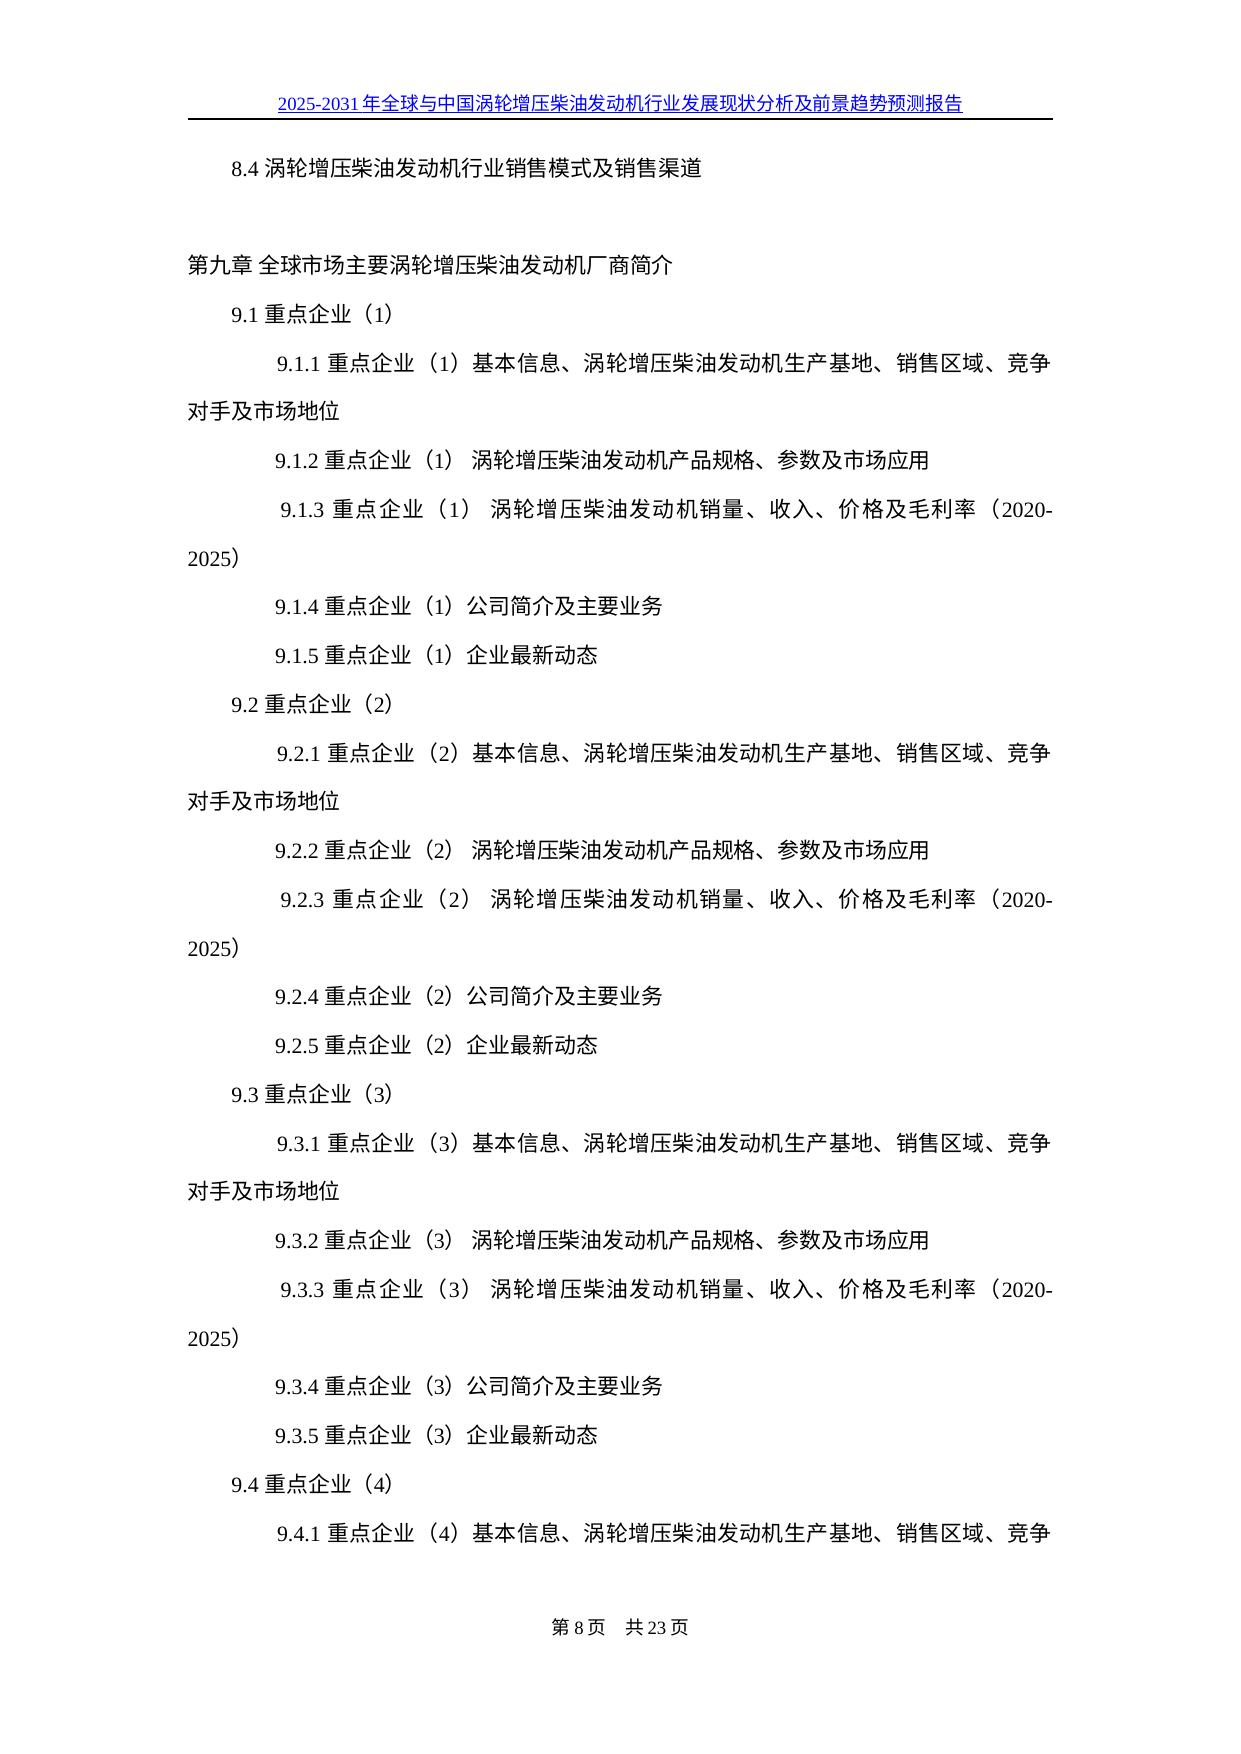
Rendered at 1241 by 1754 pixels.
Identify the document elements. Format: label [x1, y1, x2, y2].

text [187, 150, 1053, 1548]
